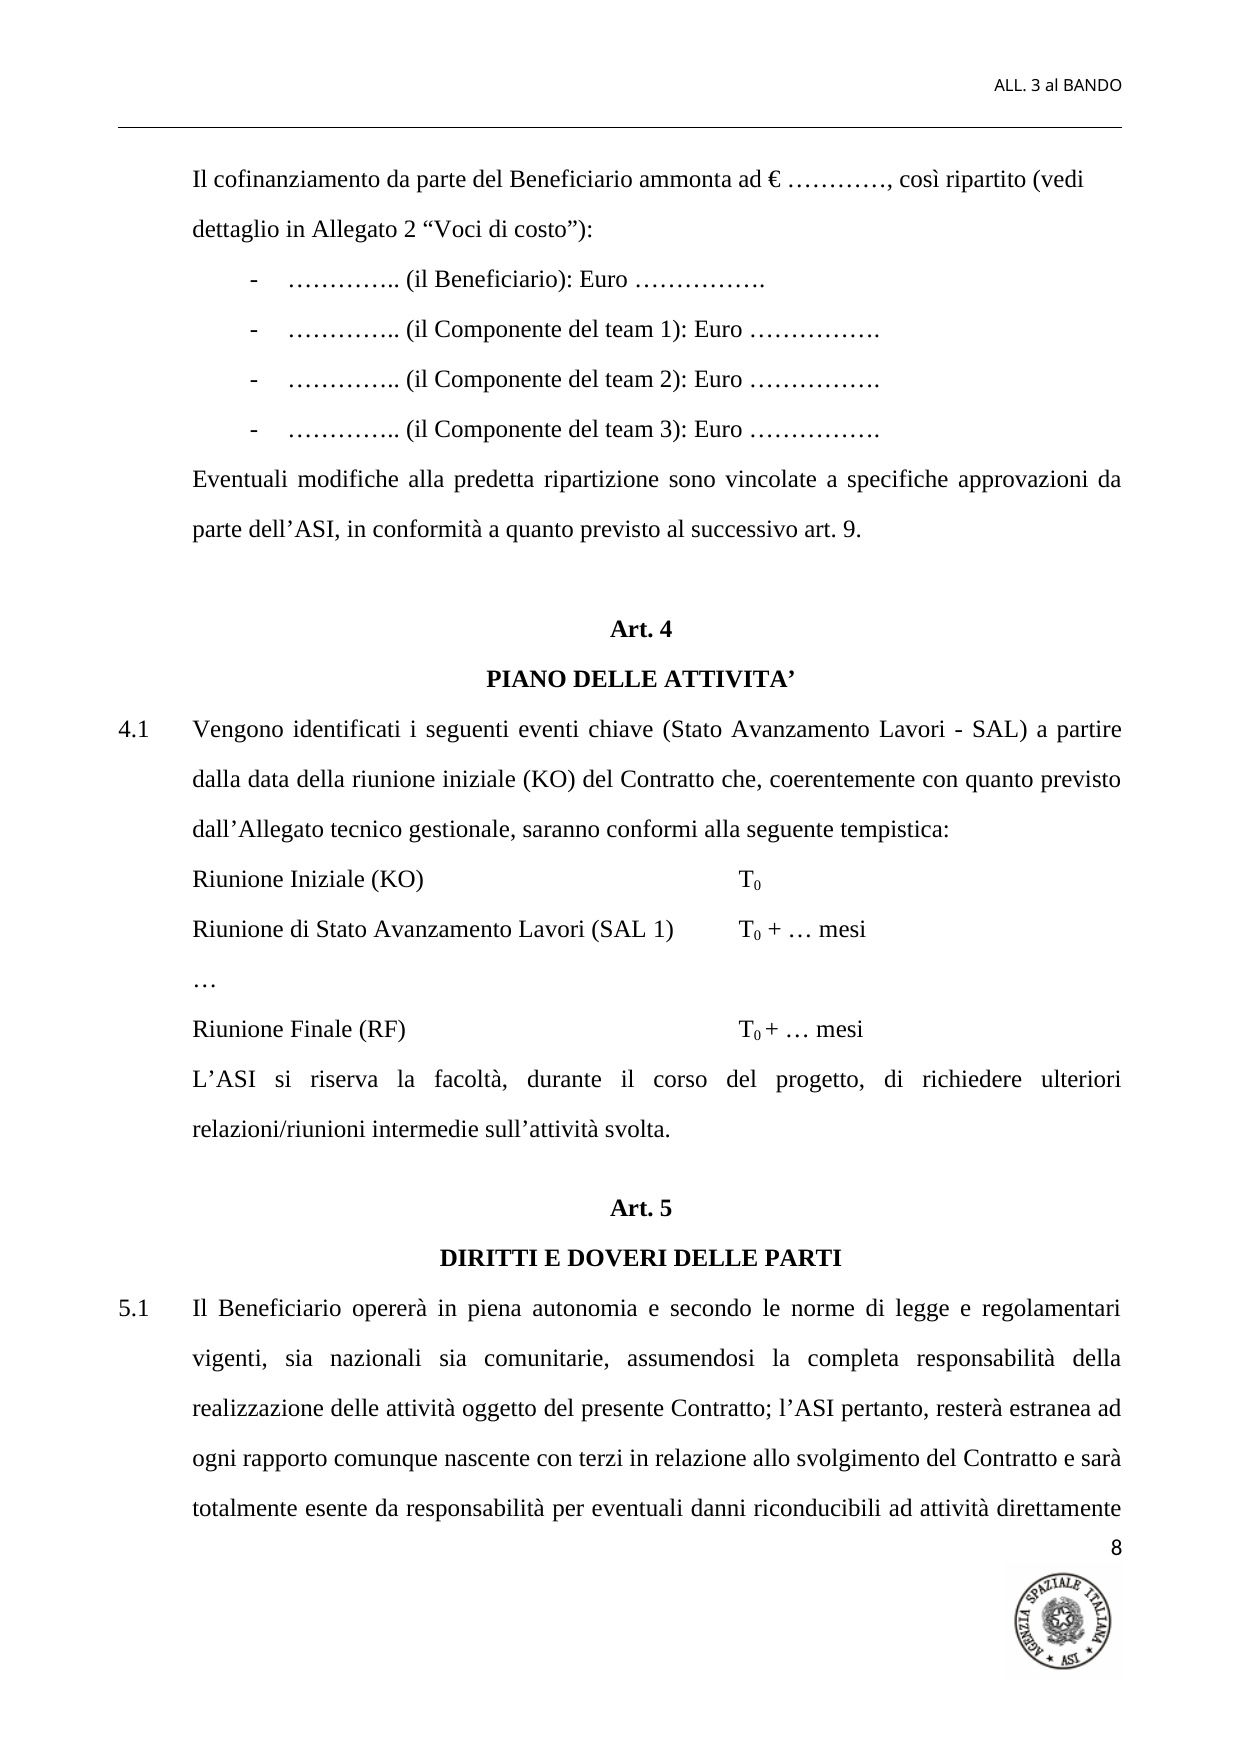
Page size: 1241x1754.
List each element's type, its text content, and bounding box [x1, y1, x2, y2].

text Riunione Iniziale (KO) T0 [192, 848, 1122, 898]
text Riunione di Stato Avanzamento Lavori (SAL 1) T0 + … mesi [192, 898, 1122, 948]
text … [192, 948, 1122, 998]
text PIANO DELLE ATTIVITA’ [159, 648, 1122, 698]
text Art. 5 [159, 1176, 1122, 1226]
text DIRITTI E DOVERI DELLE PARTI [159, 1226, 1122, 1276]
list ………….. (il Beneficiario): Euro ……………. [249, 248, 1122, 298]
text Riunione Finale (RF) T0 + … mesi [192, 998, 1122, 1048]
list ………….. (il Componente del team 2): Euro ……………. [249, 348, 1122, 398]
text Il cofinanziamento da parte del Beneficiario ammonta ad € …………, così ripartito (vedi dettaglio in Allegato 2 “Voci di costo”): [192, 148, 1122, 248]
text Art. 4 [159, 598, 1122, 648]
list ………….. (il Componente del team 1): Euro ……………. [249, 298, 1122, 348]
text 4.1 Vengono identificati i seguenti eventi chiave (Stato Avanzamento Lavori - SAL) a partire dalla data della riunione iniziale (KO) del Contratto che, coerentemente con quanto previsto dall’Allegato tecnico gestionale, saranno conformi alla seguente tempistica: [118, 698, 1122, 848]
text Eventuali modifiche alla predetta ripartizione sono vincolate a specifiche approvazioni da parte dell’ASI, in conformità a quanto previsto al successivo art. 9. [192, 448, 1122, 548]
text L’ASI si riserva la facoltà, durante il corso del progetto, di richiedere ulteriori relazioni/riunioni intermedie sull’attività svolta. [118, 1048, 1122, 1148]
list ………….. (il Componente del team 3): Euro ……………. [249, 398, 1122, 448]
picture [1003, 1561, 1123, 1681]
